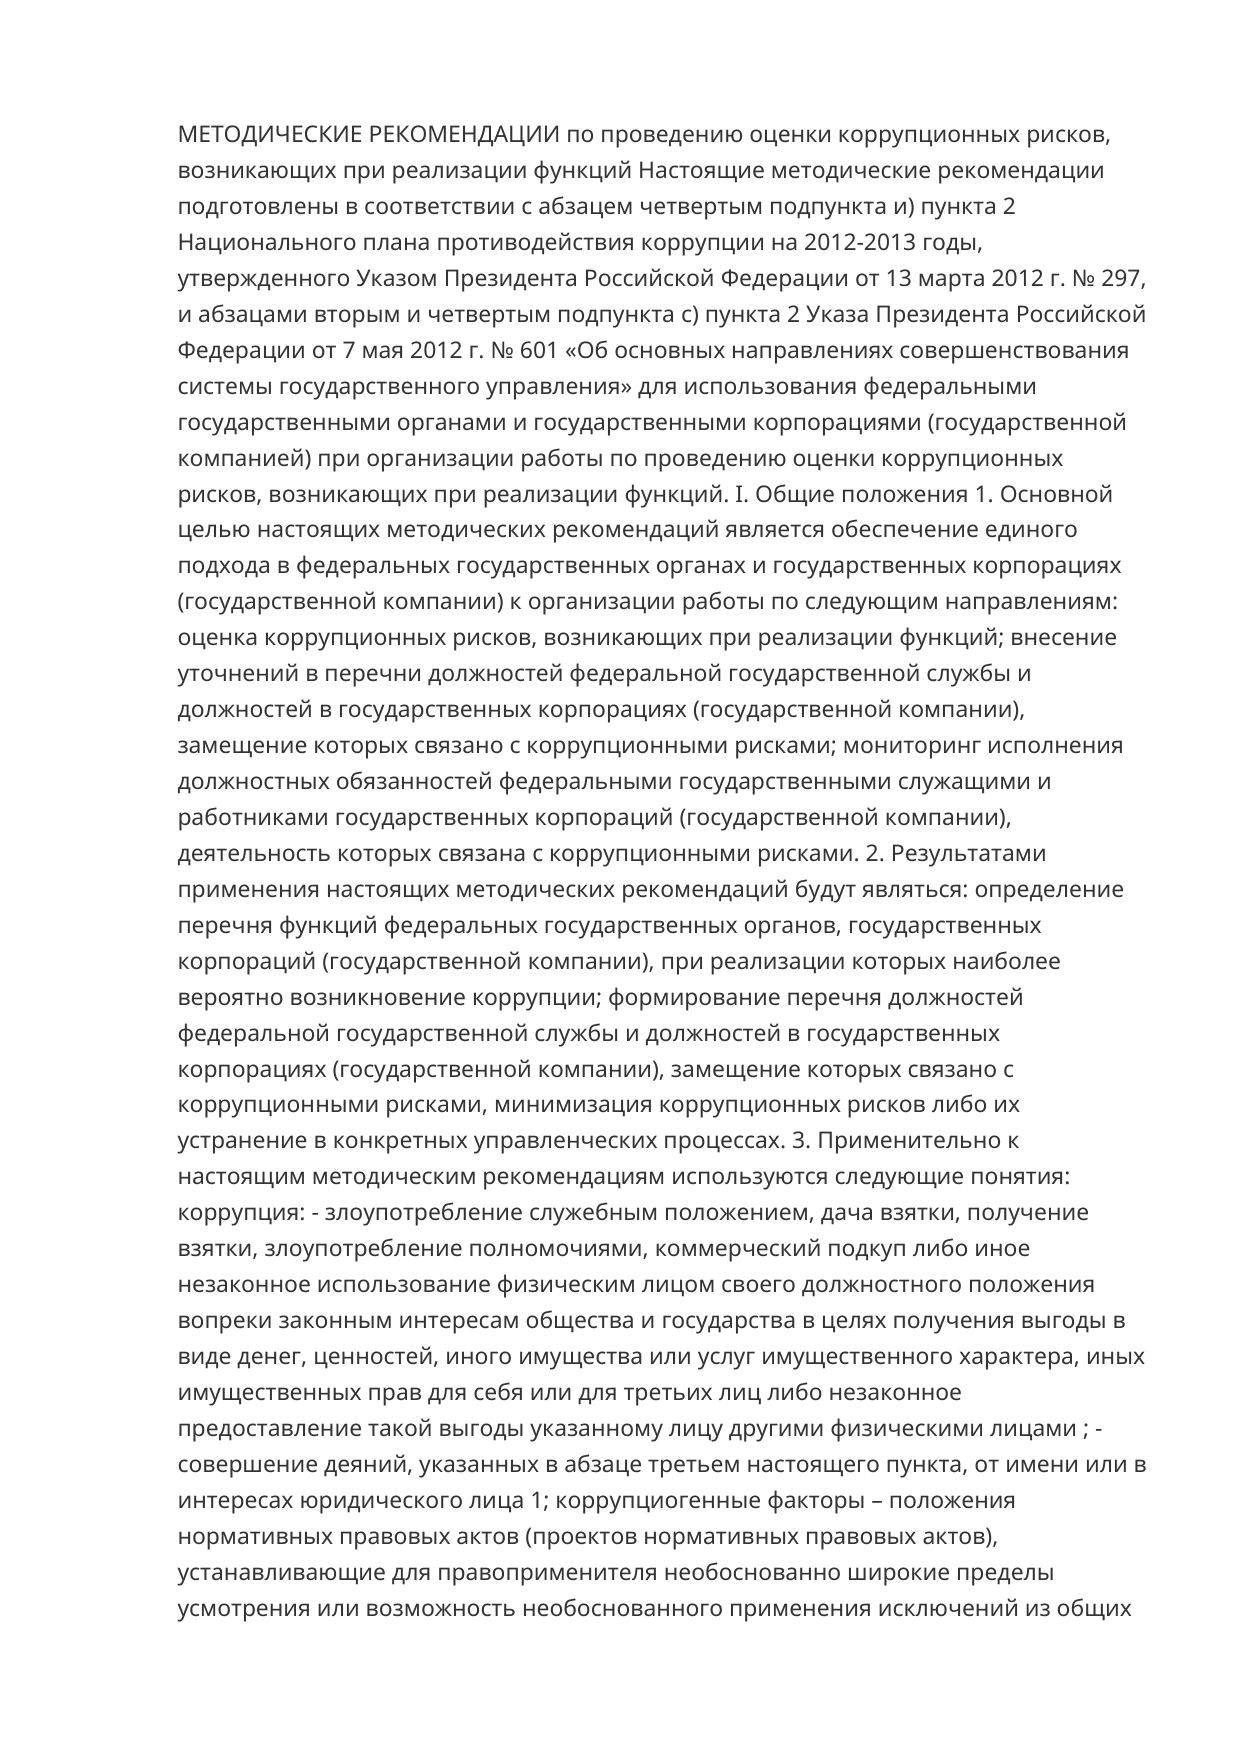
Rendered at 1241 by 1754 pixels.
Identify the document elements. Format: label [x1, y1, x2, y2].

text [177, 118, 1152, 1623]
